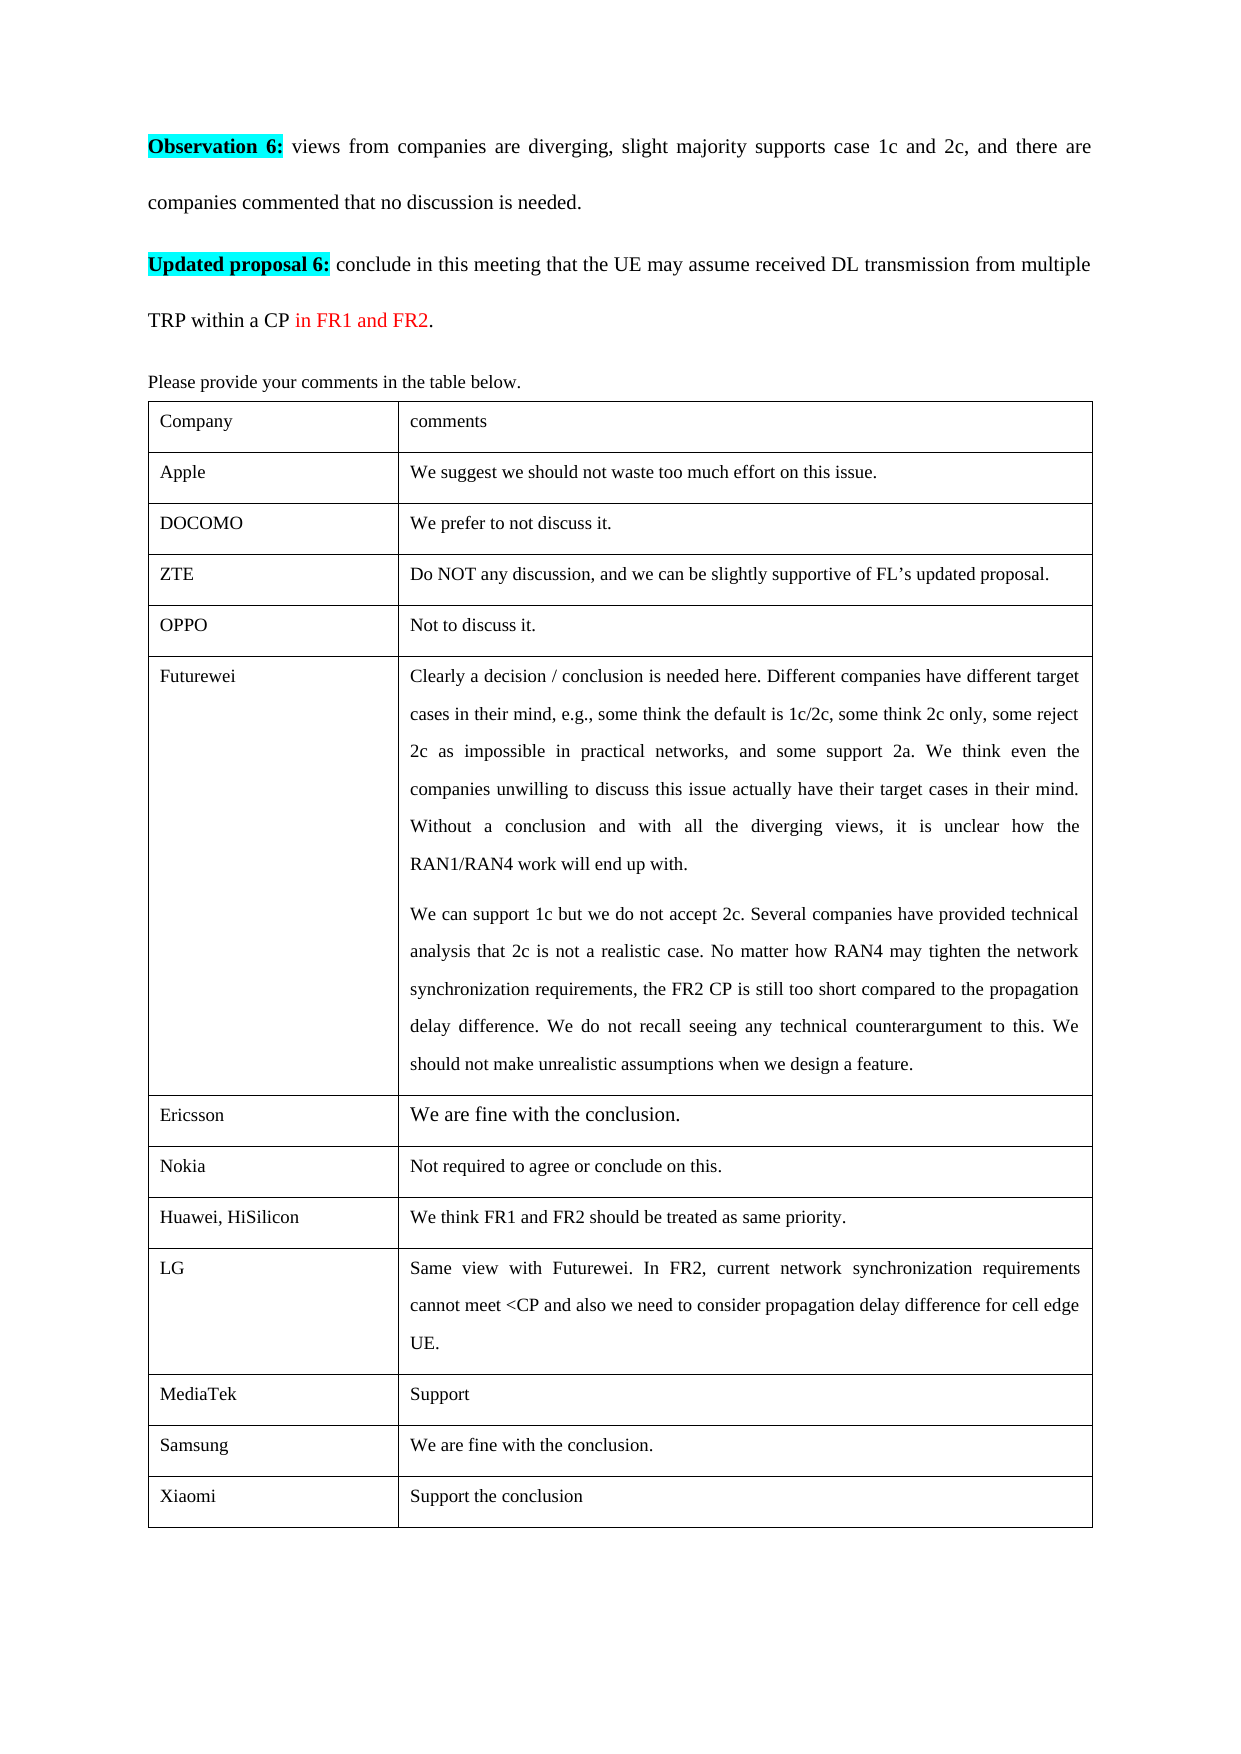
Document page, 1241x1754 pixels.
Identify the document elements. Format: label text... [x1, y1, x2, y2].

text Updated proposal 6: conclude in this meeting that the UE may assume received DL transmission from multiple TRP within a CP in FR1 and FR2. [148, 245, 1092, 339]
table_cell DOCOMO [149, 504, 398, 554]
text Please provide your comments in the table below. [148, 363, 1092, 401]
table_cell Apple [149, 453, 398, 503]
table_cell OPPO [149, 606, 398, 656]
table_cell Xiaomi [149, 1477, 398, 1527]
table_cell ZTE [149, 555, 398, 605]
text Observation 6: views from companies are diverging, slight majority supports case 1c and 2c, and there are companies commented that no discussion is needed. [148, 127, 1092, 221]
table_cell LG [149, 1249, 398, 1374]
table_cell Huawei, HiSilicon [149, 1198, 398, 1248]
table_cell We think FR1 and FR2 should be treated as same priority. [399, 1198, 1092, 1248]
table_cell Not required to agree or conclude on this. [399, 1147, 1092, 1197]
table_cell Same view with Futurewei. In FR2, current network synchronization requirements cannot meet <CP and also we need to consider propagation delay difference for cell edge UE. [399, 1249, 1092, 1374]
table_cell Samsung [149, 1426, 398, 1476]
table_cell Do NOT any discussion, and we can be slightly supportive of FL’s updated proposal. [399, 555, 1092, 605]
table_cell Clearly a decision / conclusion is needed here. Different companies have different target cases in their mind, e.g., some think the default is 1c/2c, some think 2c only, some reject 2c as impossible in practical networks, and some support 2a. We think even the companies unwilling to discuss this issue actually have their target cases in their mind. Without a conclusion and with all the diverging views, it is unclear how the RAN1/RAN4 work will end up with. We can support 1c but we do not accept 2c. Several companies have provided technical analysis that 2c is not a realistic case. No matter how RAN4 may tighten the network synchronization requirements, the FR2 CP is still too short compared to the propagation delay difference. We do not recall seeing any technical counterargument to this. We should not make unrealistic assumptions when we design a feature. [399, 657, 1092, 1095]
table_cell We are fine with the conclusion. [399, 1096, 1092, 1146]
table_cell We are fine with the conclusion. [399, 1426, 1092, 1476]
table_cell We suggest we should not waste too much effort on this issue. [399, 453, 1092, 503]
table_cell Nokia [149, 1147, 398, 1197]
table_cell Not to discuss it. [399, 606, 1092, 656]
table_cell MediaTek [149, 1375, 398, 1425]
table_cell Support [399, 1375, 1092, 1425]
table_cell Ericsson [149, 1096, 398, 1146]
table_cell Support the conclusion [399, 1477, 1092, 1527]
table_header comments [399, 402, 1092, 452]
table_header Company [149, 402, 398, 452]
table_cell Futurewei [149, 657, 398, 1095]
table_cell We prefer to not discuss it. [399, 504, 1092, 554]
